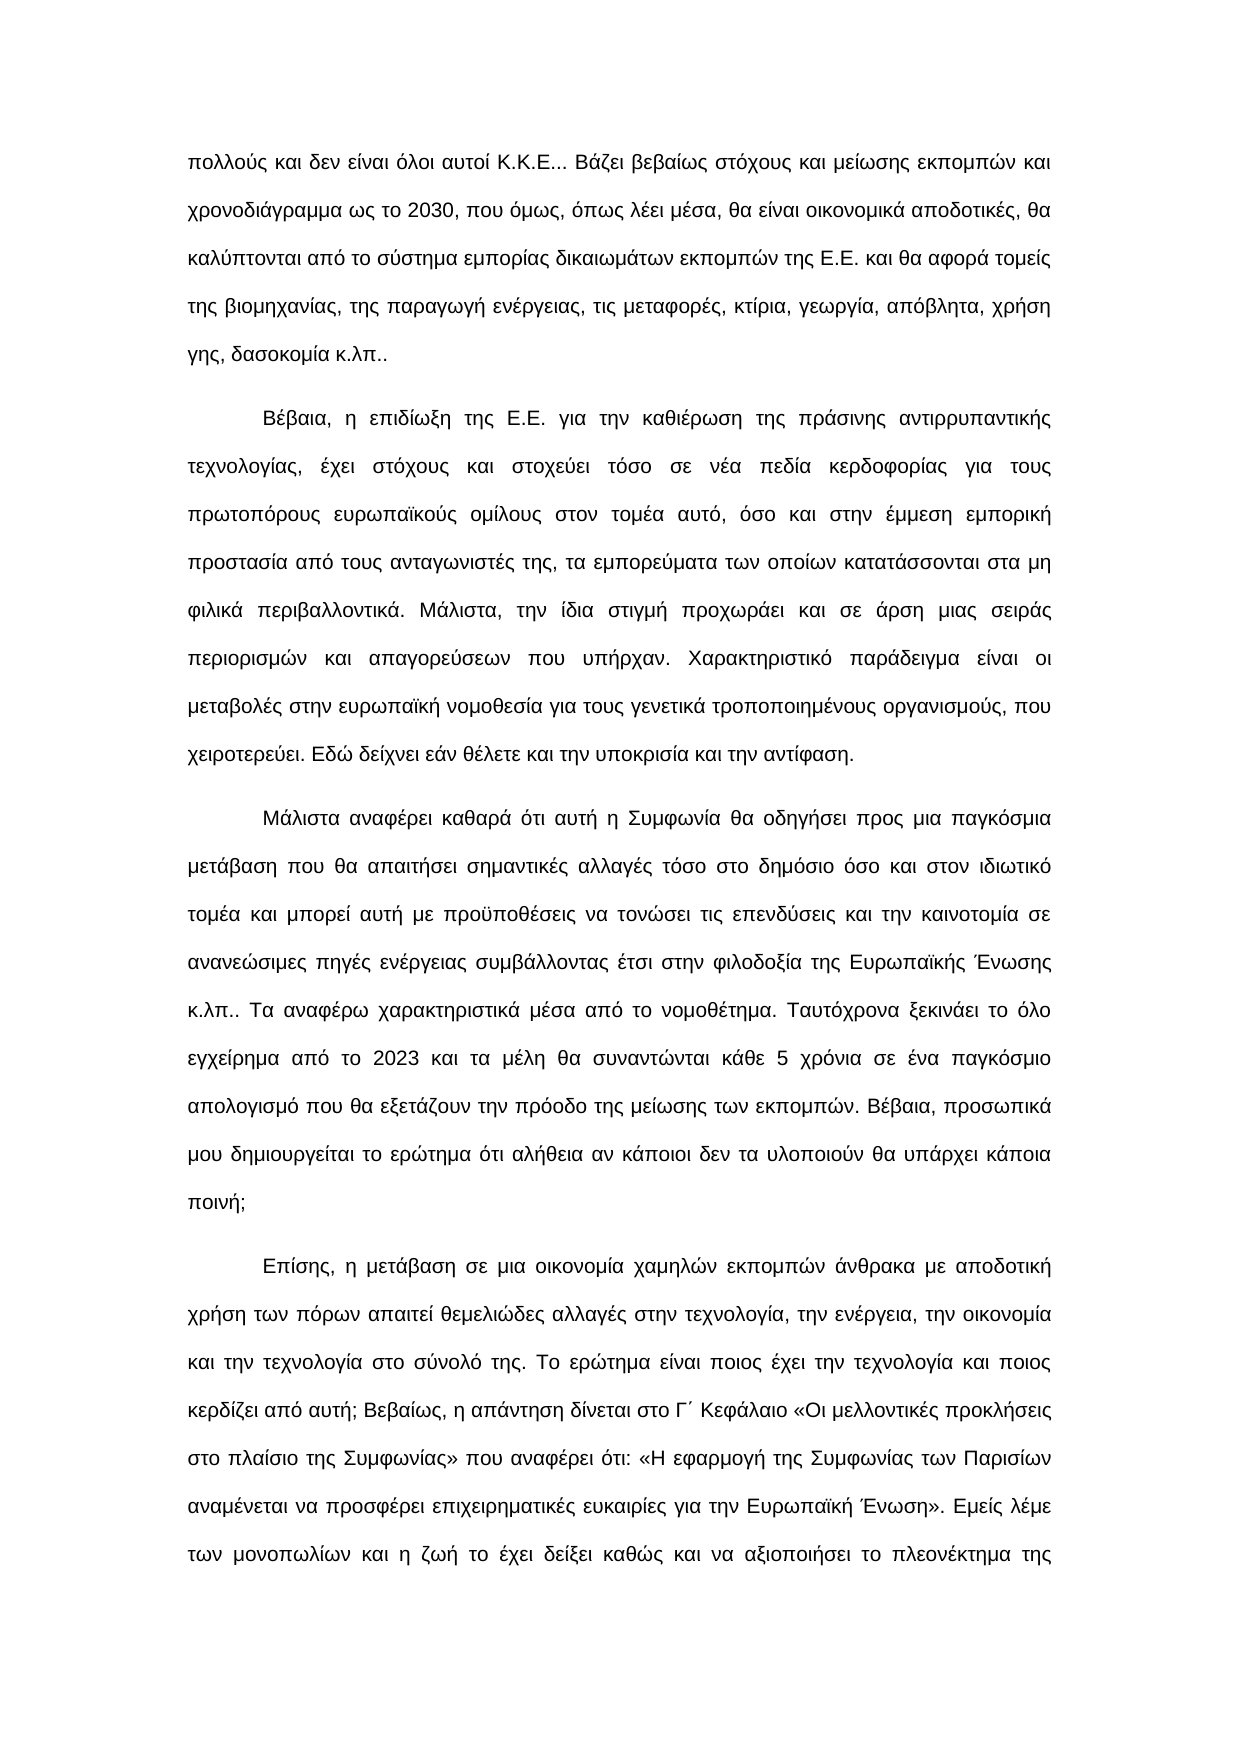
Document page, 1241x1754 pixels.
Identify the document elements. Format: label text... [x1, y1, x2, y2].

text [187, 1254, 1053, 1566]
text Μάλιστα αναφέρει καθαρά ότι αυτή η Συμφωνία θα οδηγήσει προς μια παγκόσμια μετάβαση που θα απαιτήσει σημαντικές αλλαγές τόσο στο δημόσιο όσο και στον ιδιωτικό τομέα και μπορεί αυτή με προϋποθέσεις να τονώσει τις επενδύσεις και την καινοτομία σε ανανεώσιμες πηγές ενέργειας συμβάλλοντας έτσι στην φιλοδοξία της Ευρωπαϊκής Ένωσης κ.λπ.. Τα αναφέρω χαρακτηριστικά μέσα από το νομοθέτημα. Ταυτόχρονα ξεκινάει το όλο εγχείρημα από το 2023 και τα μέλη θα συναντώνται κάθε 5 χρόνια σε ένα παγκόσμιο απολογισμό που θα εξετάζουν την πρόοδο της μείωσης των εκπομπών. Βέβαια, προσωπικά μου δημιουργείται το ερώτημα ότι αλήθεια αν κάποιοι δεν τα υλοποιούν θα υπάρχει κάποια ποινή; [187, 806, 1053, 1213]
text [187, 150, 1053, 366]
text Βέβαια, η επιδίωξη της Ε.Ε. για την καθιέρωση της πράσινης αντιρρυπαντικής τεχνολογίας, έχει στόχους και στοχεύει τόσο σε νέα πεδία κερδοφορίας για τους πρωτοπόρους ευρωπαϊκούς ομίλους στον τομέα αυτό, όσο και στην έμμεση εμπορική προστασία από τους ανταγωνιστές της, τα εμπορεύματα των οποίων κατατάσσονται στα μη φιλικά περιβαλλοντικά. Μάλιστα, την ίδια στιγμή προχωράει και σε άρση μιας σειράς περιορισμών και απαγορεύσεων που υπήρχαν. Χαρακτηριστικό παράδειγμα είναι οι μεταβολές στην ευρωπαϊκή νομοθεσία για τους γενετικά τροποποιημένους οργανισμούς, που χειροτερεύει. Εδώ δείχνει εάν θέλετε και την υποκρισία και την αντίφαση. [187, 406, 1053, 766]
